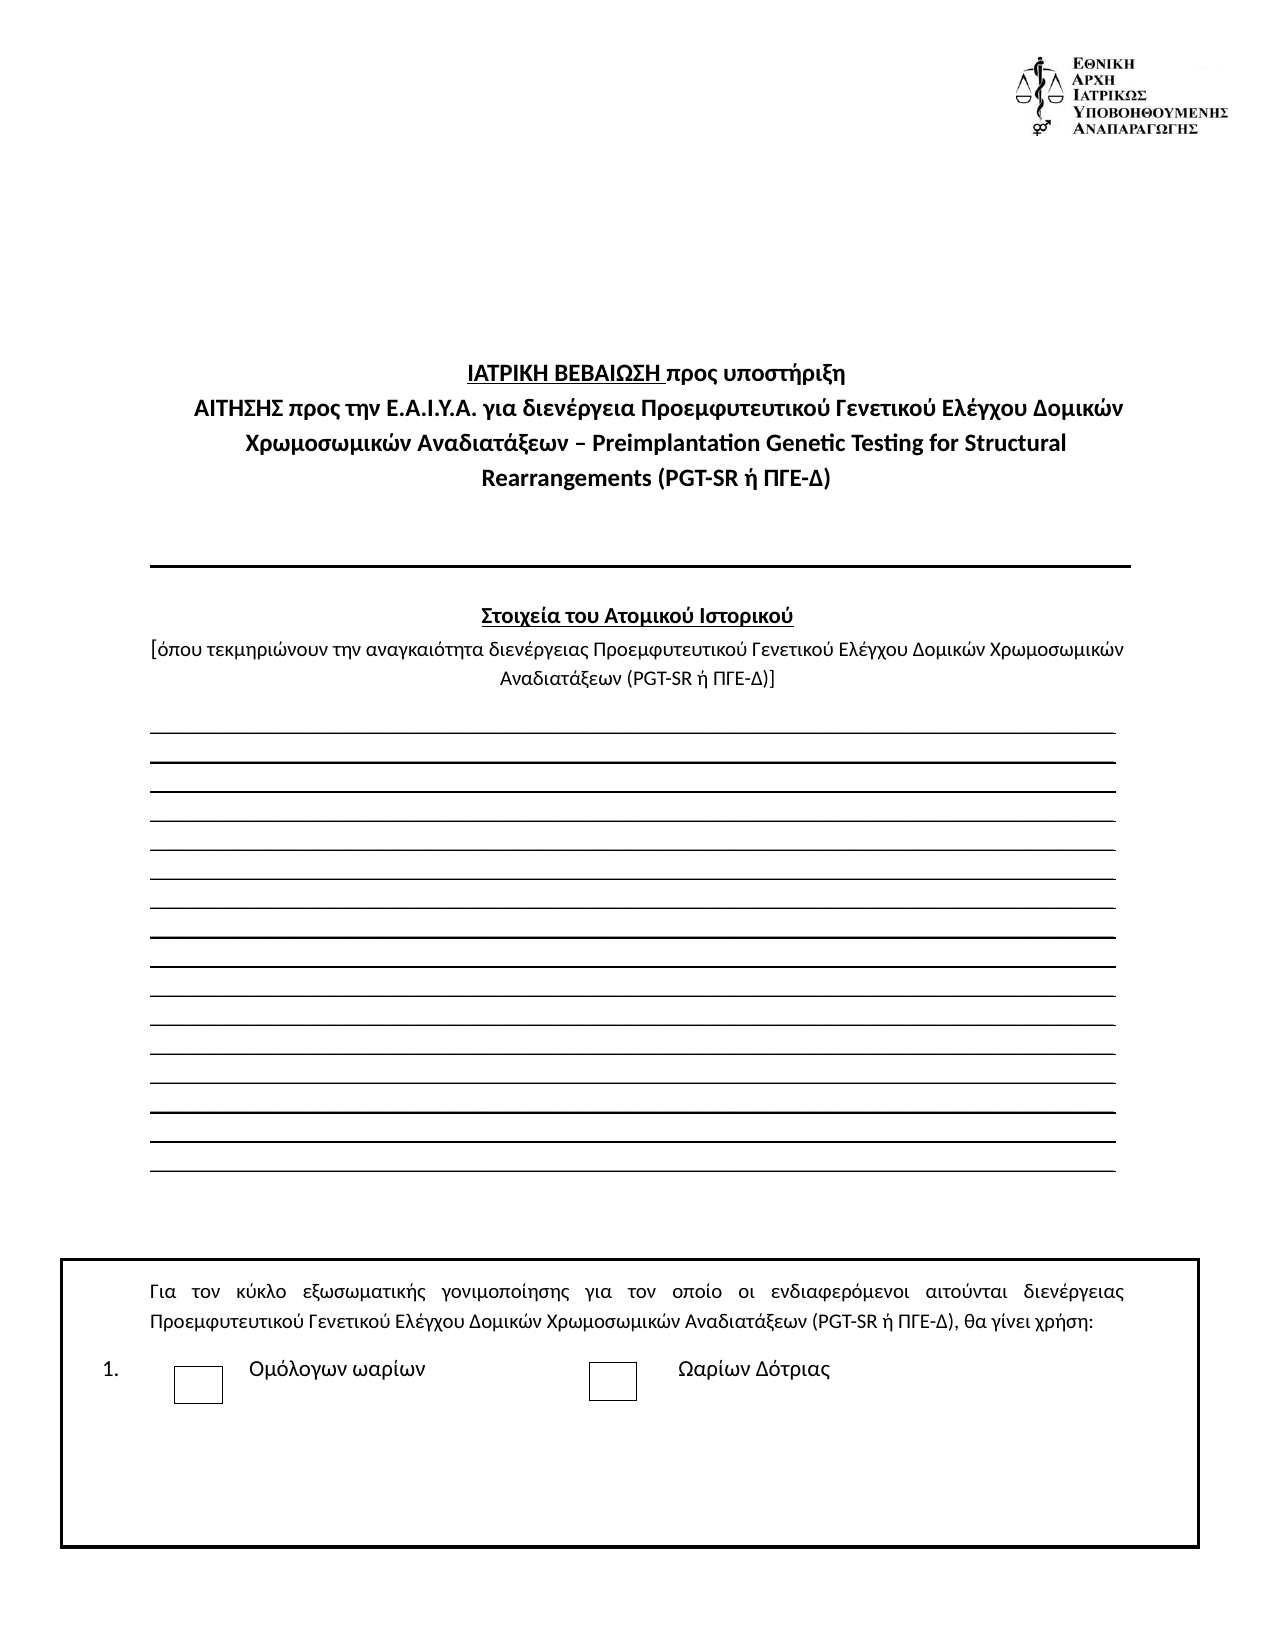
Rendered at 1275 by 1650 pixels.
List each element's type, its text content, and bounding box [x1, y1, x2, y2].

table_header Ωαρίων Δότριας [667, 1354, 1183, 1434]
text _____________________________________________________________________________________________ [150, 1149, 1125, 1174]
list ΑΙΤΗΣΗΣ προς την Ε.Α.Ι.Υ.Α. για διενέργεια Προεμφυτευτικού Γενετικού Ελέγχου Δομικών Χρωμοσωμικών Αναδιατάξεων – Preimplantation Genetic Testing for Structural Rearrangements (PGT-SR ή ΠΓΕ-Δ) [187, 392, 1125, 492]
text [όπου τεκμηριώνουν την αναγκαιότητα διενέργειας Προεμφυτευτικού Γενετικού Ελέγχου Δομικών Χρωμοσωμικών Αναδιατάξεων (PGT-SR ή ΠΓΕ-Δ)] [150, 634, 1125, 691]
table_header [578, 1354, 667, 1434]
text _________________________________________________________________________________________________________________________________________________________________________________________________________________________________________________________________________________________________________________________________________________________________________________________________________________________________________________________________________________ [150, 1003, 1125, 1145]
table_header [164, 1354, 238, 1434]
text Στοιχεία του Ατομικού Ιστορικού [150, 602, 1125, 630]
table_header Ομόλογων ωαρίων [238, 1354, 578, 1434]
table_header 1. [91, 1354, 164, 1434]
text _________________________________________________________________________________________________________________________________________________________________________________________________________________________________________________________________________________________________________________________________________________________________________________________________________________________________________________________________________________ [150, 711, 1125, 853]
text _________________________________________________________________________________________________________________________________________________________________________________________________________________________________________________________________________________________________________________________________________________________________________________________________________________________________________________________________________________ [150, 857, 1125, 999]
list ΙΑΤΡΙΚΗ ΒΕΒΑΙΩΣΗ προς υποστήριξη [187, 357, 1125, 387]
text Για τον κύκλο εξωσωματικής γονιμοποίησης για τον οποίο οι ενδιαφερόμενοι αιτούνται διενέργειας Προεμφυτευτικού Γενετικού Ελέγχου Δομικών Χρωμοσωμικών Αναδιατάξεων (PGT-SR ή ΠΓΕ-Δ), θα γίνει χρήση: [150, 1279, 1125, 1333]
